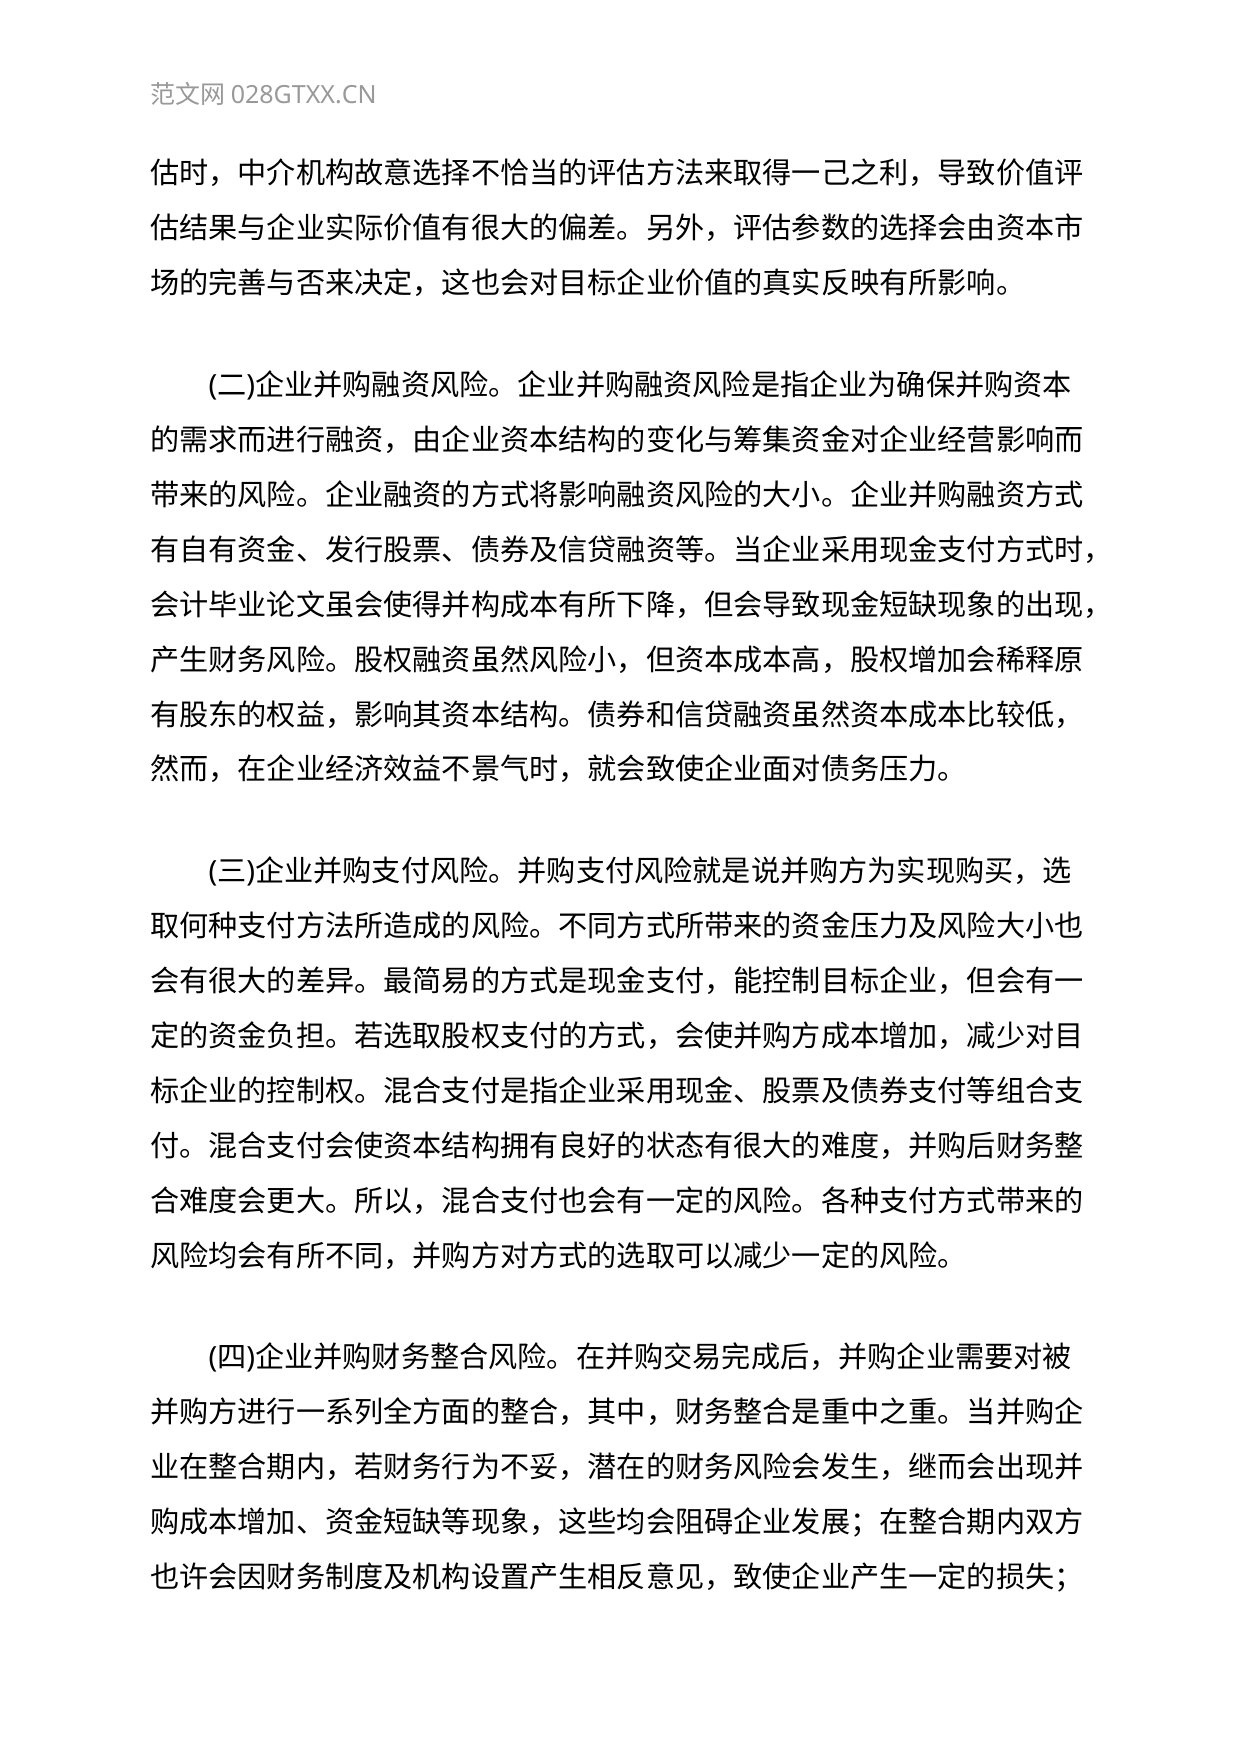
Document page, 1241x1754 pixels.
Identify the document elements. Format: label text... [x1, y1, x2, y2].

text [150, 1334, 1090, 1596]
text (二)企业并购融资风险。企业并购融资风险是指企业为确保并购资本的需求而进行融资，由企业资本结构的变化与筹集资金对企业经营影响而带来的风险。企业融资的方式将影响融资风险的大小。企业并购融资方式有自有资金、发行股票、债券及信贷融资等。当企业采用现金支付方式时，会计毕业论文虽会使得并构成本有所下降，但会导致现金短缺现象的出现，产生财务风险。股权融资虽然风险小，但资本成本高，股权增加会稀释原有股东的权益，影响其资本结构。债券和信贷融资虽然资本成本比较低，然而，在企业经济效益不景气时，就会致使企业面对债务压力。 [150, 362, 1090, 788]
text (三)企业并购支付风险。并购支付风险就是说并购方为实现购买，选取何种支付方法所造成的风险。不同方式所带来的资金压力及风险大小也会有很大的差异。最简易的方式是现金支付，能控制目标企业，但会有一定的资金负担。若选取股权支付的方式，会使并购方成本增加，减少对目标企业的控制权。混合支付是指企业采用现金、股票及债券支付等组合支付。混合支付会使资本结构拥有良好的状态有很大的难度，并购后财务整合难度会更大。所以，混合支付也会有一定的风险。各种支付方式带来的风险均会有所不同，并购方对方式的选取可以减少一定的风险。 [150, 848, 1090, 1274]
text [150, 150, 1090, 302]
